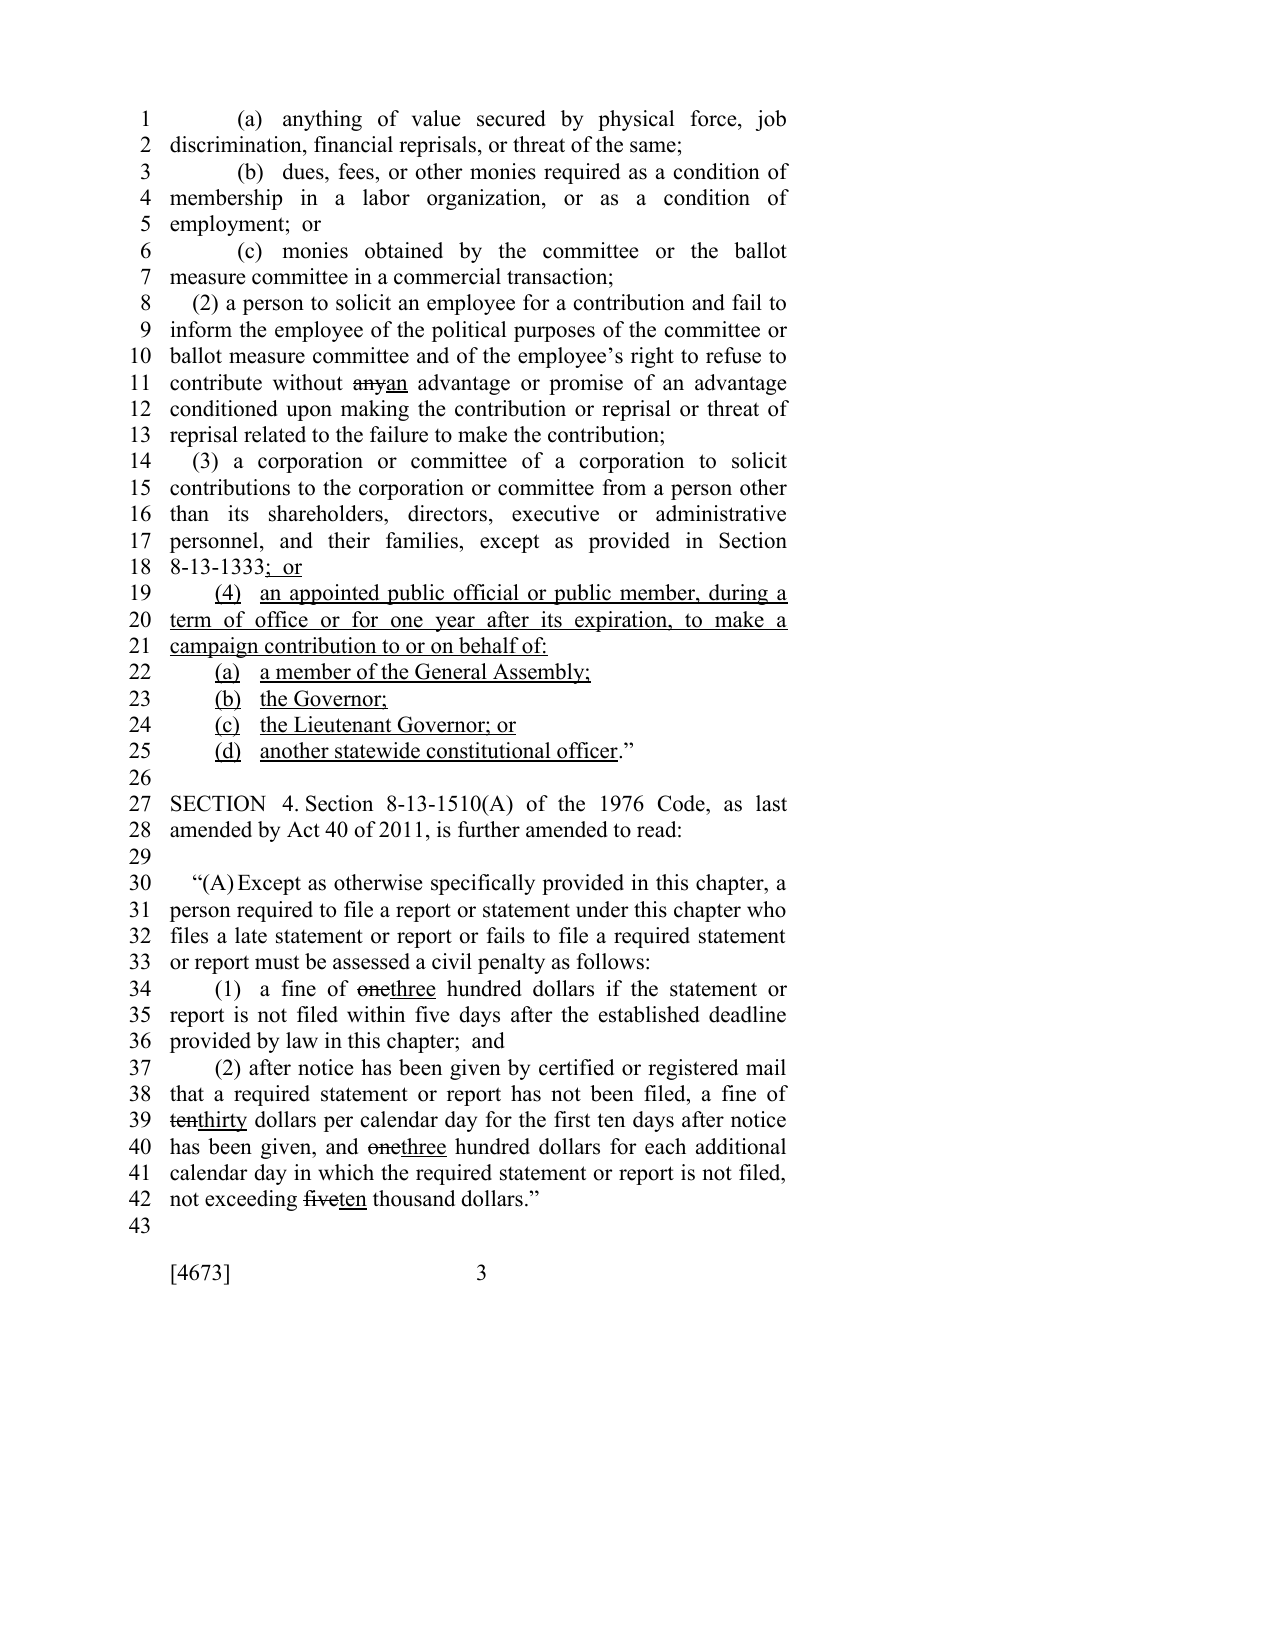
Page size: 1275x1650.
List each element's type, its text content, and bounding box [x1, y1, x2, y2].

text (b) dues, fees, or other monies required as a condition of membership in a labor organization, or as a condition of employment; or [169, 158, 787, 237]
text (4) an appointed public official or public member, during a term of office or for one year after its expiration, to make a campaign contribution to or on behalf of: [169, 630, 787, 658]
text “(A) Except as otherwise specifically provided in this chapter, a person required to file a report or statement under this chapter who files a late statement or report or fails to file a required statement or report must be assessed a civil penalty as follows: [169, 869, 787, 975]
text (3) a corporation or committee of a corporation to solicit contributions to the corporation or committee from a person other than its shareholders, directors, executive or administrative personnel, and their families, except as provided in Section 8-13-1333; or [169, 448, 787, 579]
text (a) a member of the General Assembly; [169, 658, 787, 685]
text (b) the Governor; [169, 685, 787, 711]
text (4) an appointed public official or public member, during a term of office or for one year after its expiration, to make a campaign contribution to or on behalf of: [169, 579, 787, 629]
text (c) the Lieutenant Governor; or [169, 711, 787, 737]
text (2) a person to solicit an employee for a contribution and fail to inform the employee of the political purposes of the committee or ballot measure committee and of the employee’s right to refuse to contribute without anyan advantage or promise of an advantage conditioned upon making the contribution or reprisal or threat of reprisal related to the failure to make the contribution; [169, 289, 787, 448]
text (a) anything of value secured by physical force, job discrimination, financial reprisals, or threat of the same; [169, 105, 787, 158]
text (d) another statewide constitutional officer.” [169, 737, 787, 764]
text (1) a fine of onethree hundred dollars if the statement or report is not filed within five days after the established deadline provided by law in this chapter; and [169, 975, 787, 1054]
text SECTION 4. Section 8-13-1510(A) of the 1976 Code, as last amended by Act 40 of 2011, is further amended to read: [169, 790, 787, 843]
text (c) monies obtained by the committee or the ballot measure committee in a commercial transaction; [169, 237, 787, 289]
text (2) after notice has been given by certified or registered mail that a required statement or report has not been filed, a fine of tenthirty dollars per calendar day for the first ten days after notice has been given, and onethree hundred dollars for each additional calendar day in which the required statement or report is not filed, not exceeding fiveten thousand dollars.” [169, 1054, 787, 1212]
